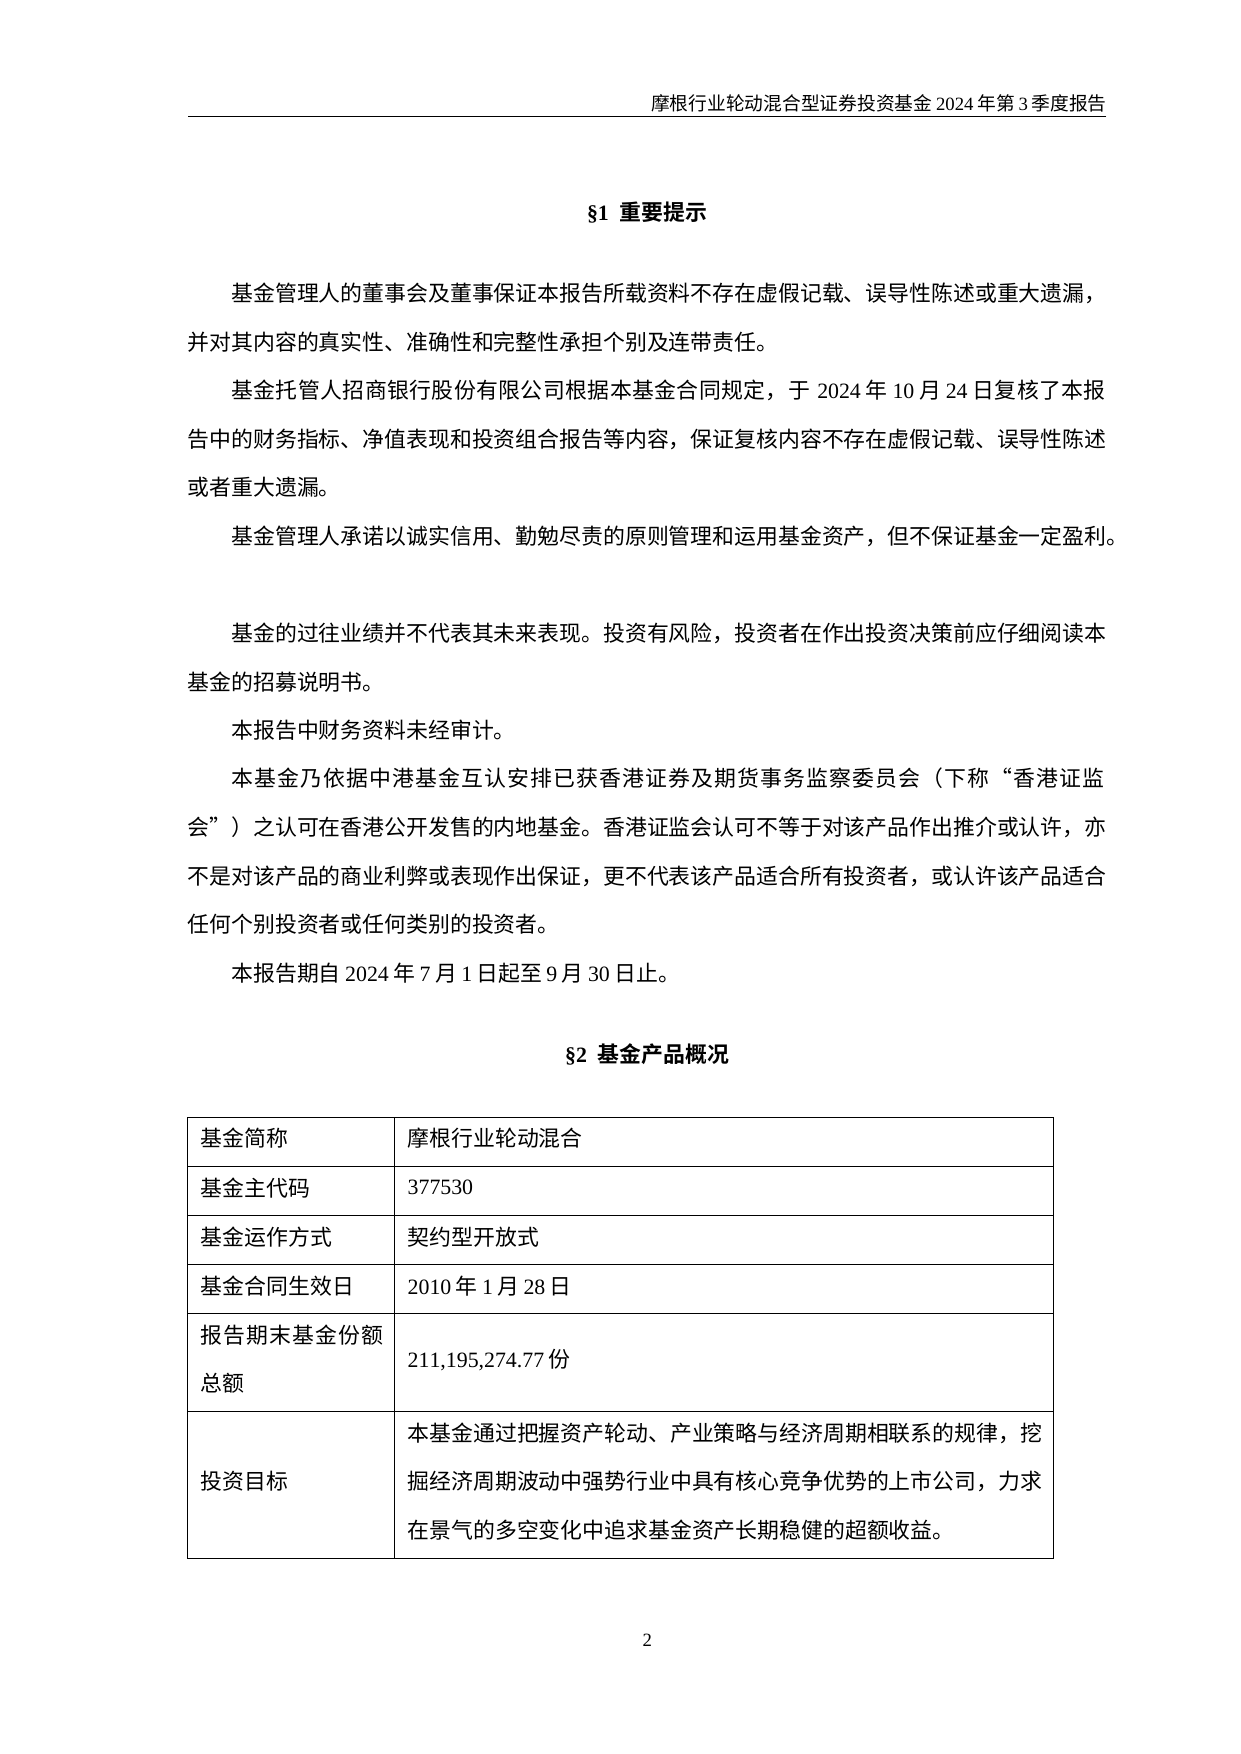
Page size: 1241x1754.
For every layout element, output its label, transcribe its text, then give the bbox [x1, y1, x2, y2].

text 本报告期自2024年7月1日起至9月30日止。 [187, 955, 1106, 988]
table_cell 211,195,274.77份 [395, 1314, 1053, 1411]
table_cell 报告期末基金份额总额 [188, 1314, 394, 1411]
text 基金的过往业绩并不代表其未来表现。投资有风险，投资者在作出投资决策前应仔细阅读本基金的招募说明书。 [187, 615, 1106, 697]
table_header 摩根行业轮动混合 [395, 1118, 1053, 1166]
table_cell 基金运作方式 [188, 1216, 394, 1264]
table_cell 基金主代码 [188, 1167, 394, 1215]
table_cell 本基金通过把握资产轮动、产业策略与经济周期相联系的规律，挖掘经济周期波动中强势行业中具有核心竞争优势的上市公司，力求在景气的多空变化中追求基金资产长期稳健的超额收益。 [395, 1412, 1053, 1558]
table_cell 契约型开放式 [395, 1216, 1053, 1264]
text 本报告中财务资料未经审计。 [187, 712, 1106, 745]
text 基金管理人承诺以诚实信用、勤勉尽责的原则管理和运用基金资产，但不保证基金一定盈利。 [187, 518, 1106, 599]
table_cell 377530 [395, 1167, 1053, 1215]
table_cell 投资目标 [188, 1412, 394, 1558]
text 基金托管人招商银行股份有限公司根据本基金合同规定，于2024年10月24日复核了本报告中的财务指标、净值表现和投资组合报告等内容，保证复核内容不存在虚假记载、误导性陈述或者重大遗漏。 [187, 372, 1106, 502]
text 本基金乃依据中港基金互认安排已获香港证券及期货事务监察委员会（下称“香港证监会”）之认可在香港公开发售的内地基金。香港证监会认可不等于对该产品作出推介或认许，亦不是对该产品的商业利弊或表现作出保证，更不代表该产品适合所有投资者，或认许该产品适合任何个别投资者或任何类别的投资者。 [187, 761, 1106, 939]
table_cell 基金合同生效日 [188, 1265, 394, 1313]
text 基金管理人的董事会及董事保证本报告所载资料不存在虚假记载、误导性陈述或重大遗漏，并对其内容的真实性、准确性和完整性承担个别及连带责任。 [187, 275, 1106, 357]
subtitle §1 重要提示 [187, 194, 1106, 227]
table_header 基金简称 [188, 1118, 394, 1166]
subtitle §2 基金产品概况 [187, 1036, 1106, 1069]
table_cell 2010年1月28日 [395, 1265, 1053, 1313]
